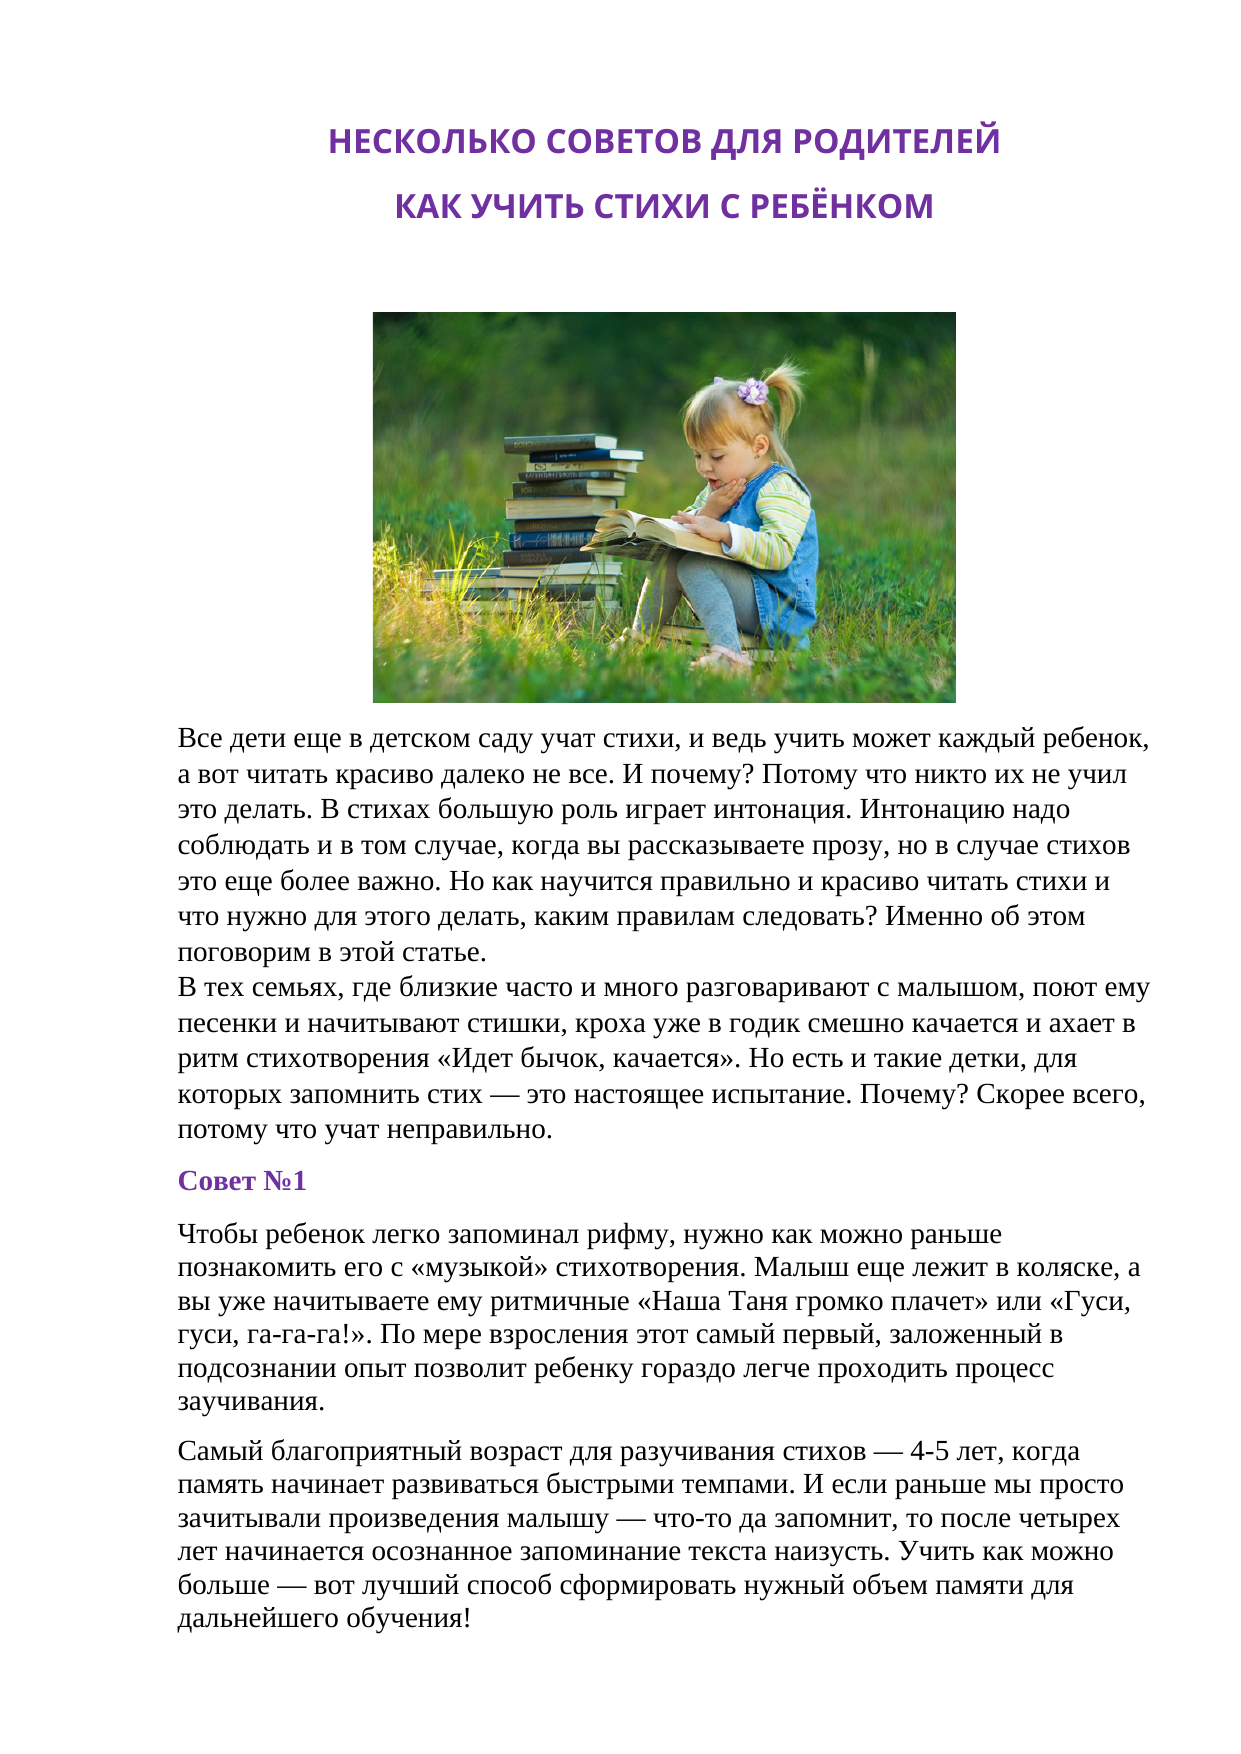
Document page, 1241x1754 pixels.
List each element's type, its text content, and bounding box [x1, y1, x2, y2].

picture [372, 312, 956, 703]
text НЕСКОЛЬКО СОВЕТОВ ДЛЯ РОДИТЕЛЕЙ [177, 118, 1152, 163]
text Чтобы ребенок легко запоминал рифму, нужно как можно раньше познакомить его с «музыкой» стихотворения. Малыш еще лежит в коляске, а вы уже начитываете ему ритмичные «Наша Таня громко плачет» или «Гуси, гуси, га-га-га!». По мере взросления этот самый первый, заложенный в подсознании опыт позволит ребенку гораздо легче проходить процесс заучивания. [177, 1216, 1152, 1417]
text КАК УЧИТЬ СТИХИ С РЕБЁНКОМ [177, 183, 1152, 228]
text Совет №1 [177, 1163, 1152, 1197]
text Все дети еще в детском саду учат стихи, и ведь учить может каждый ребенок, а вот читать красиво далеко не все. И почему? Потому что никто их не учил это делать. В стихах большую роль играет интонация. Интонацию надо соблюдать и в том случае, когда вы рассказываете прозу, но в случае стихов это еще более важно. Но как научится правильно и красиво читать стихи и что нужно для этого делать, каким правилам следовать? Именно об этом поговорим в этой статье. В тех семьях, где близкие часто и много разговаривают с малышом, поют ему песенки и начитывают стишки, кроха уже в годик смешно качается и ахает в ритм стихотворения «Идет бычок, качается». Но есть и такие детки, для которых запомнить стих — это настоящее испытание. Почему? Скорее всего, потому что учат неправильно. [177, 721, 1152, 1145]
text Самый благоприятный возраст для разучивания стихов — 4-5 лет, когда память начинает развиваться быстрыми темпами. И если раньше мы просто зачитывали произведения малышу — что-то да запомнит, то после четырех лет начинается осознанное запоминание текста наизусть. Учить как можно больше — вот лучший способ сформировать нужный объем памяти для дальнейшего обучения! [177, 1433, 1152, 1634]
